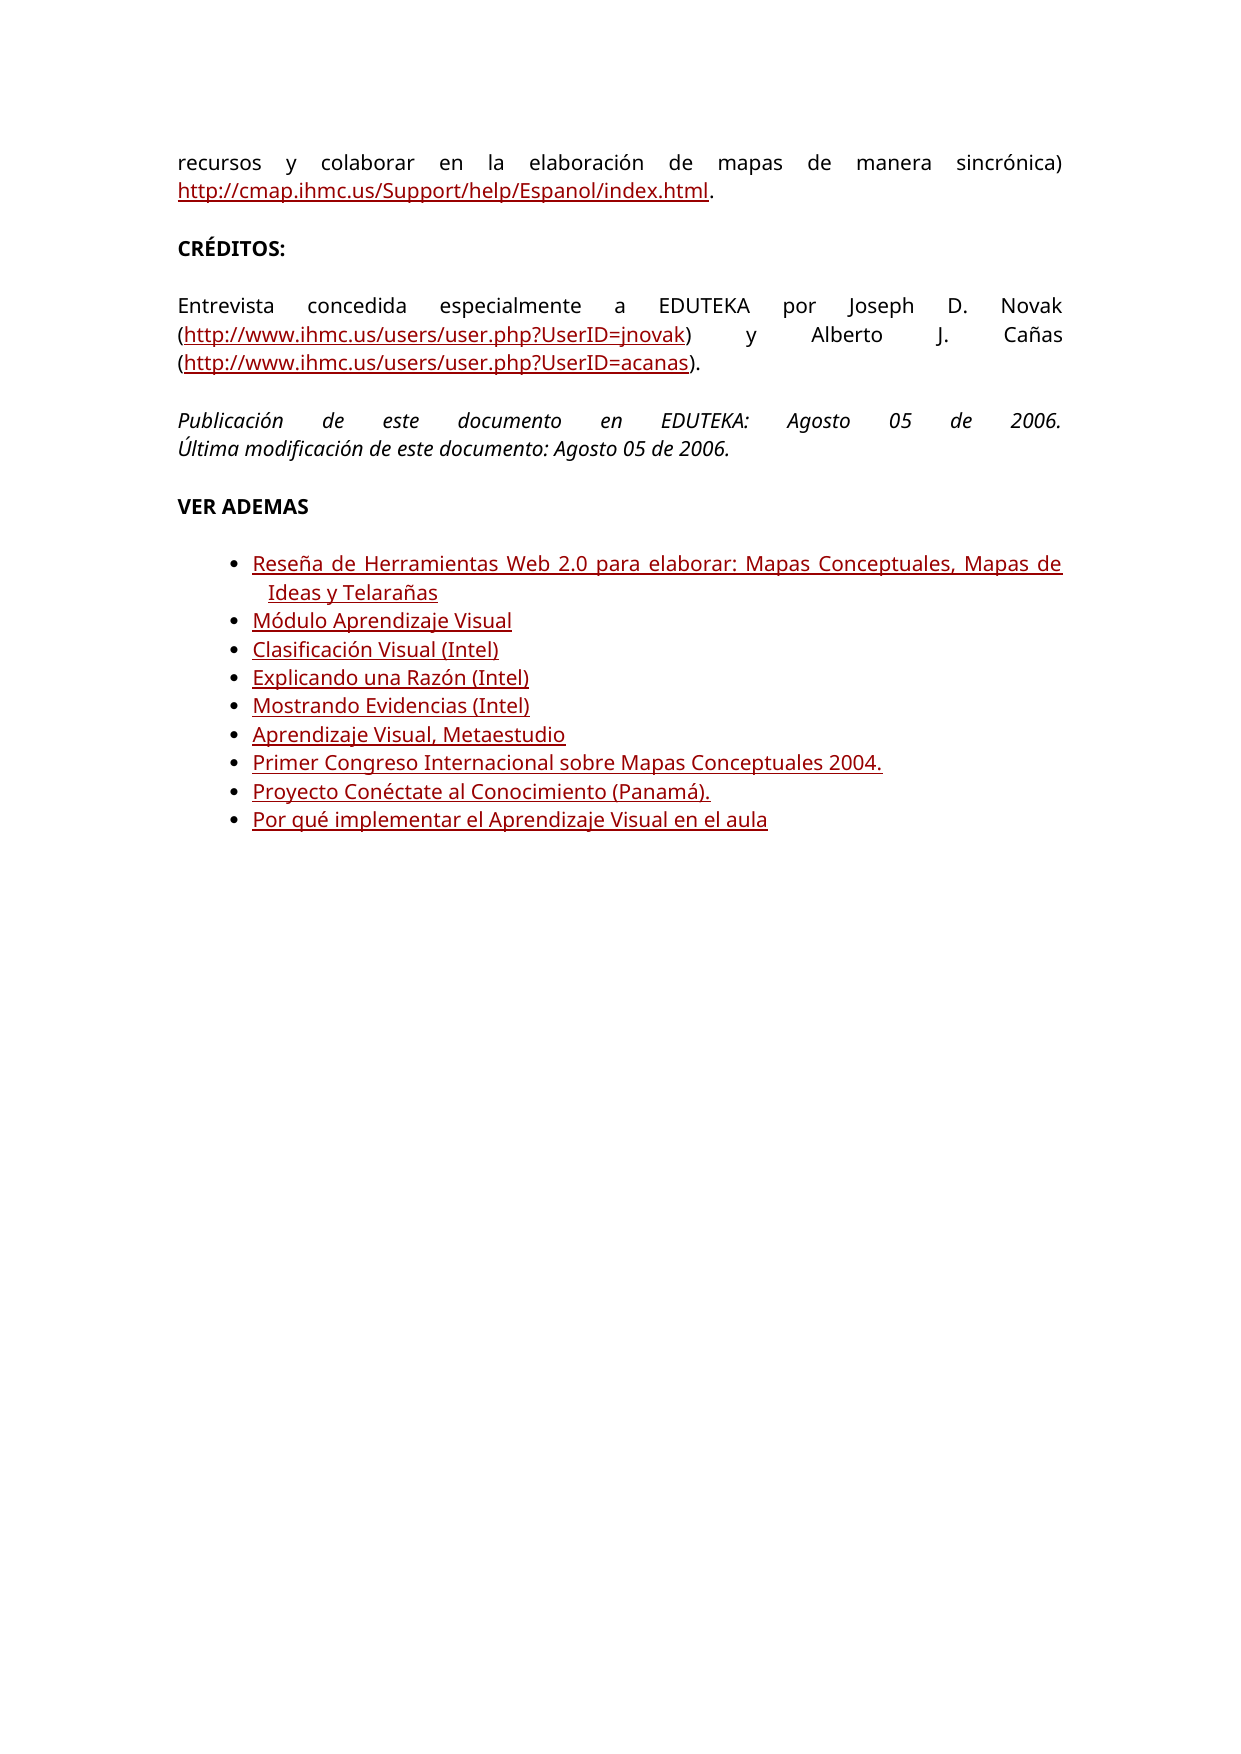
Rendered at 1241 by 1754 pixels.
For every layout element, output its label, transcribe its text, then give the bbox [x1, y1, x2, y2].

list Aprendizaje Visual, Metaestudio [230, 720, 1063, 748]
list Explicando una Razón (Intel) [230, 663, 1063, 692]
text Entrevista concedida especialmente a EDUTEKA por Joseph D. Novak (http://www.ihmc.us/users/user.php?UserID=jnovak) y Alberto J. Cañas (http://www.ihmc.us/users/user.php?UserID=acanas). [177, 291, 1063, 377]
list Proyecto Conéctate al Conocimiento (Panamá). [230, 777, 1063, 805]
list Mostrando Evidencias (Intel) [230, 692, 1063, 720]
text CRÉDITOS: [177, 234, 1063, 262]
text Publicación de este documento en EDUTEKA: Agosto 05 de 2006. Última modificación de este documento: Agosto 05 de 2006. [177, 406, 1063, 463]
text VER ADEMAS [177, 492, 1063, 520]
list Módulo Aprendizaje Visual [230, 606, 1063, 635]
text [177, 148, 1063, 204]
list Por qué implementar el Aprendizaje Visual en el aula [230, 805, 1063, 834]
list Primer Congreso Internacional sobre Mapas Conceptuales 2004. [230, 748, 1063, 777]
list Reseña de Herramientas Web 2.0 para elaborar: Mapas Conceptuales, Mapas de Ideas y Telarañas [230, 549, 1063, 606]
list Clasificación Visual (Intel) [230, 635, 1063, 663]
